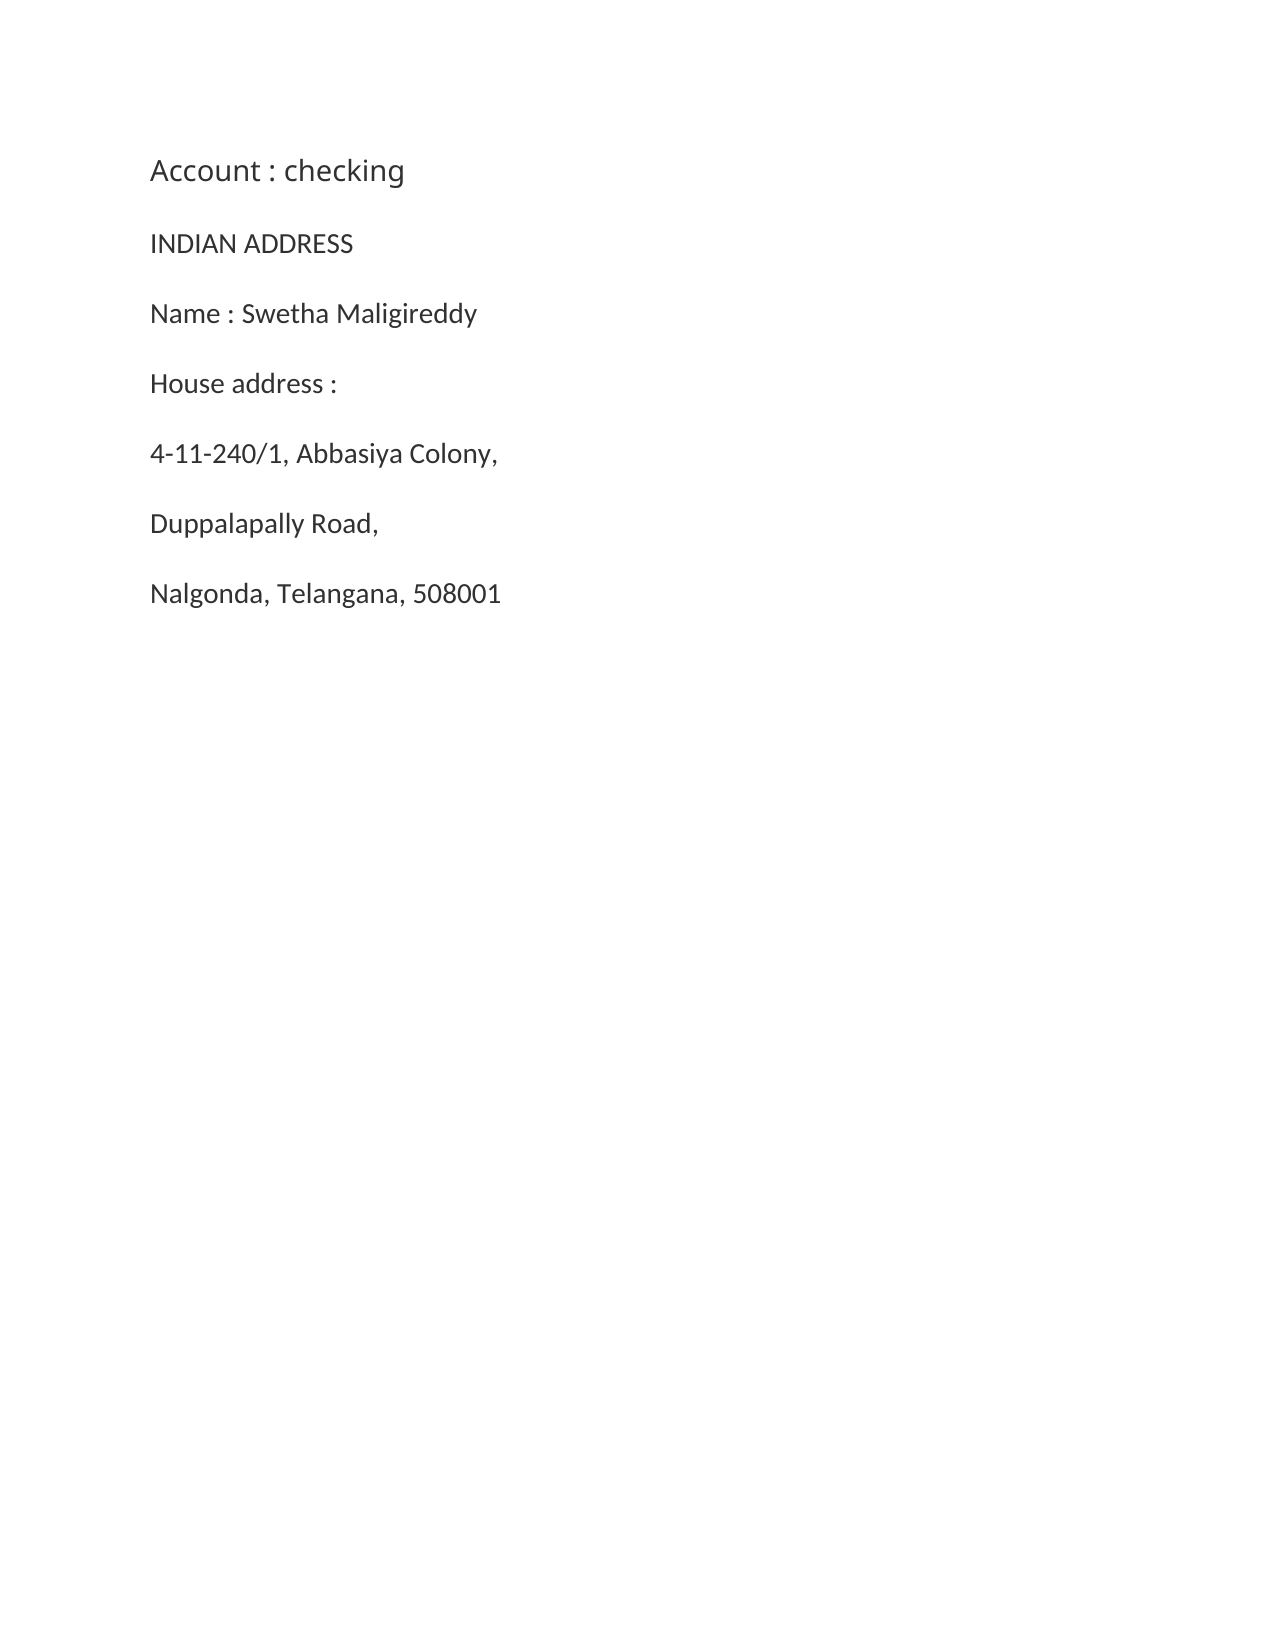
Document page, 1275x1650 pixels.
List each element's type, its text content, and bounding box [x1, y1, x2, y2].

text Account : checking [150, 150, 1125, 190]
text Name : Swetha Maligireddy [150, 295, 1125, 331]
text Duppalapally Road, [150, 505, 1125, 541]
text House address : [150, 365, 1125, 401]
text Nalgonda, Telangana, 508001 [150, 575, 1125, 611]
text INDIAN ADDRESS [150, 225, 1125, 260]
text 4-11-240/1, Abbasiya Colony, [150, 435, 1125, 471]
